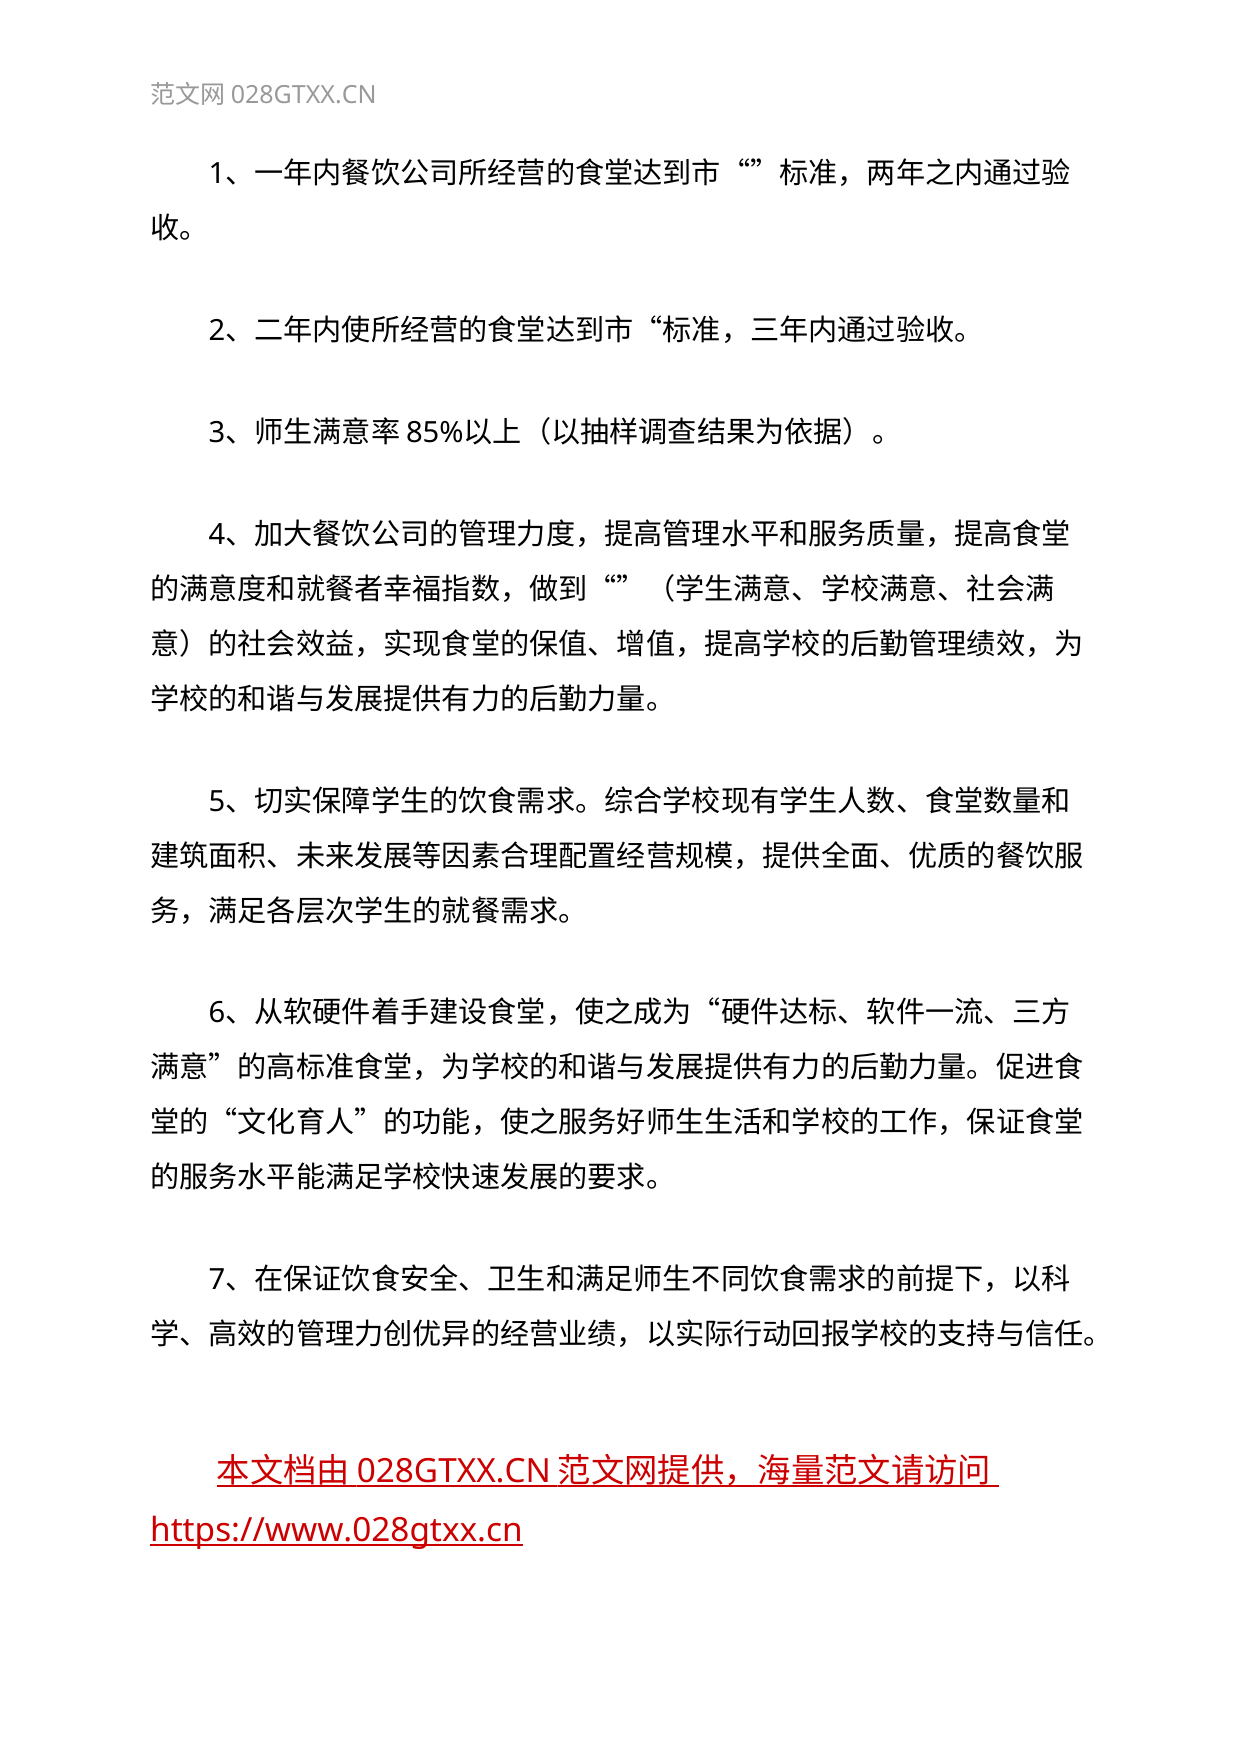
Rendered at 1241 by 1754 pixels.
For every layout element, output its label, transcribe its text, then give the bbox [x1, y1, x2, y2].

text 1、一年内餐饮公司所经营的食堂达到市“”标准，两年之内通过验收。 [150, 150, 1090, 247]
text 5、切实保障学生的饮食需求。综合学校现有学生人数、食堂数量和建筑面积、未来发展等因素合理配置经营规模，提供全面、优质的餐饮服务，满足各层次学生的就餐需求。 [150, 777, 1090, 929]
text 本文档由028GTXX.CN范文网提供，海量范文请访问 https://www.028gtxx.cn [150, 1443, 1090, 1551]
text 4、加大餐饮公司的管理力度，提高管理水平和服务质量，提高食堂的满意度和就餐者幸福指数，做到“”（学生满意、学校满意、社会满意）的社会效益，实现食堂的保值、增值，提高学校的后勤管理绩效，为学校的和谐与发展提供有力的后勤力量。 [150, 511, 1090, 718]
text 3、师生满意率85%以上（以抽样调查结果为依据）。 [150, 409, 1090, 451]
text 2、二年内使所经营的食堂达到市“标准，三年内通过验收。 [150, 307, 1090, 349]
text 7、在保证饮食安全、卫生和满足师生不同饮食需求的前提下，以科学、高效的管理力创优异的经营业绩，以实际行动回报学校的支持与信任。 [150, 1256, 1090, 1353]
text 6、从软硬件着手建设食堂，使之成为“硬件达标、软件一流、三方满意”的高标准食堂，为学校的和谐与发展提供有力的后勤力量。促进食堂的“文化育人”的功能，使之服务好师生生活和学校的工作，保证食堂的服务水平能满足学校快速发展的要求。 [150, 989, 1090, 1196]
